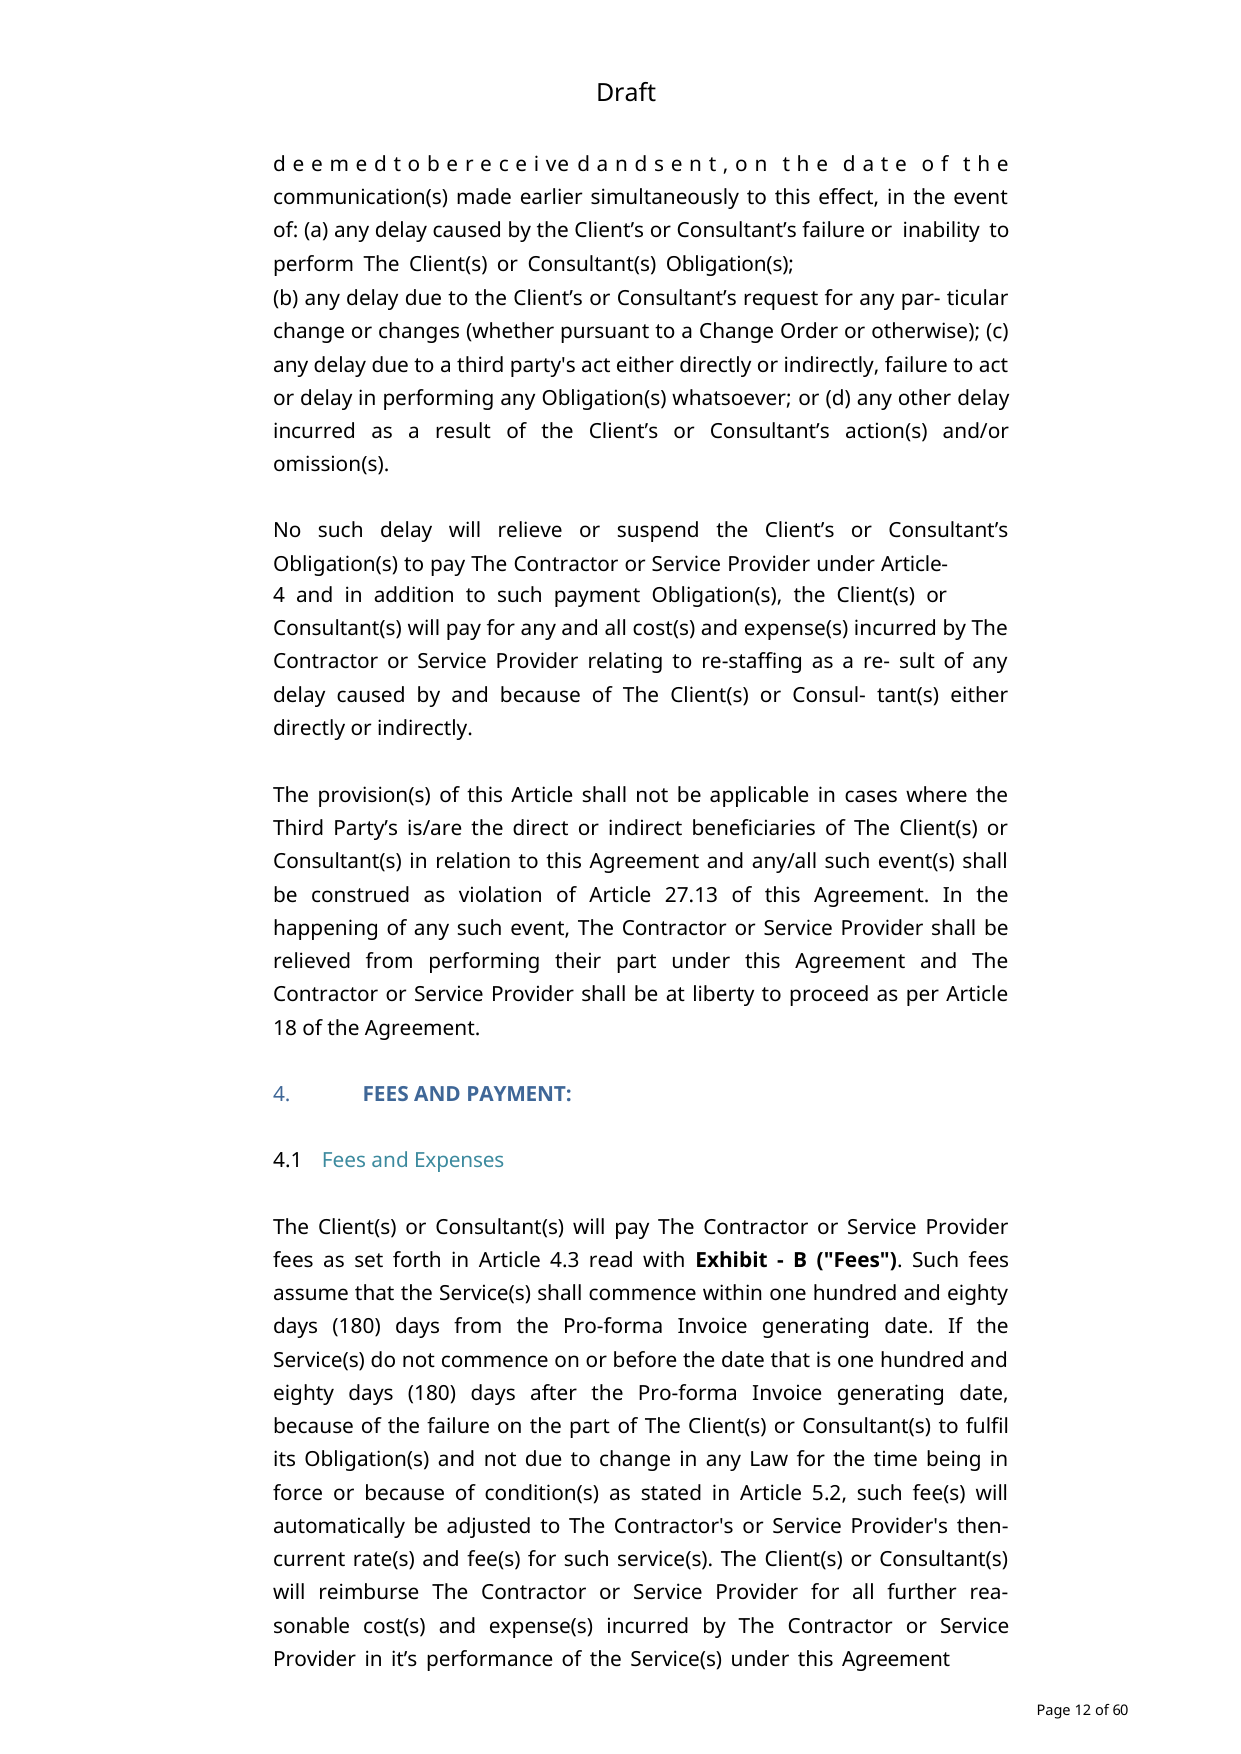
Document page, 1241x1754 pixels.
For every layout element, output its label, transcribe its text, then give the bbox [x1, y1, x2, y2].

list Fees and Expenses [273, 1145, 1063, 1174]
text The Client(s) or Consultant(s) will pay The Contractor or Service Provider fees as set forth in Article 4.3 read with Exhibit - B ("Fees"). Such fees assume that the Service(s) shall commence within one hundred and eighty days (180) days from the Pro-forma Invoice generating date. If the Service(s) do not commence on or before the date that is one hundred and eighty days (180) days after the Pro-forma Invoice generating date, because of the failure on the part of The Client(s) or Consultant(s) to fulfil its Obligation(s) and not due to change in any Law for the time being in force or because of condition(s) as stated in Article 5.2, such fee(s) will automatically be adjusted to The Contractor's or Service Provider's then-current rate(s) and fee(s) for such service(s). The Client(s) or Consultant(s) will reimburse The Contractor or Service Provider for all further rea- sonable cost(s) and expense(s) incurred by The Contractor or Service Provider in it’s performance of the Service(s) under this Agreement [273, 1212, 1009, 1672]
text Consultant(s) will pay for any and all cost(s) and expense(s) incurred by The Contractor or Service Provider relating to re-staffing as a re- sult of any delay caused by and because of The Client(s) or Consul- tant(s) either directly or indirectly. [273, 613, 1009, 742]
text The provision(s) of this Article shall not be applicable in cases where the Third Party’s is/are the direct or indirect beneficiaries of The Client(s) or Consultant(s) in relation to this Agreement and any/all such event(s) shall be construed as violation of Article 27.13 of this Agreement. In the happening of any such event, The Contractor or Service Provider shall be relieved from performing their part under this Agreement and The Contractor or Service Provider shall be at liberty to proceed as per Article 18 of the Agreement. [273, 780, 1009, 1041]
text (b) any delay due to the Client’s or Consultant’s request for any par- ticular change or changes (whether pursuant to a Change Order or otherwise); (c) any delay due to a third party's act either directly or indirectly, failure to act or delay in performing any Obligation(s) whatsoever; or (d) any other delay incurred as a result of the Client’s or Consultant’s action(s) and/or omission(s). [273, 283, 1009, 478]
text No such delay will relieve or suspend the Client’s or Consultant’s Obligation(s) to pay The Contractor or Service Provider under Article- [273, 515, 1009, 578]
text 4 and in addition to such payment Obligation(s), the Client(s) or [273, 584, 1063, 608]
subtitle FEES AND PAYMENT: [273, 1079, 1063, 1107]
text d e e m e d t o b e r e c e i ve d a n d s e n t , o n t h e d a t e o f t h e communication(s) made earlier simultaneously to this effect, in the event of: (a) any delay caused by the Client’s or Consultant’s failure or inability to perform The Client(s) or Consultant(s) Obligation(s); [273, 149, 1009, 277]
